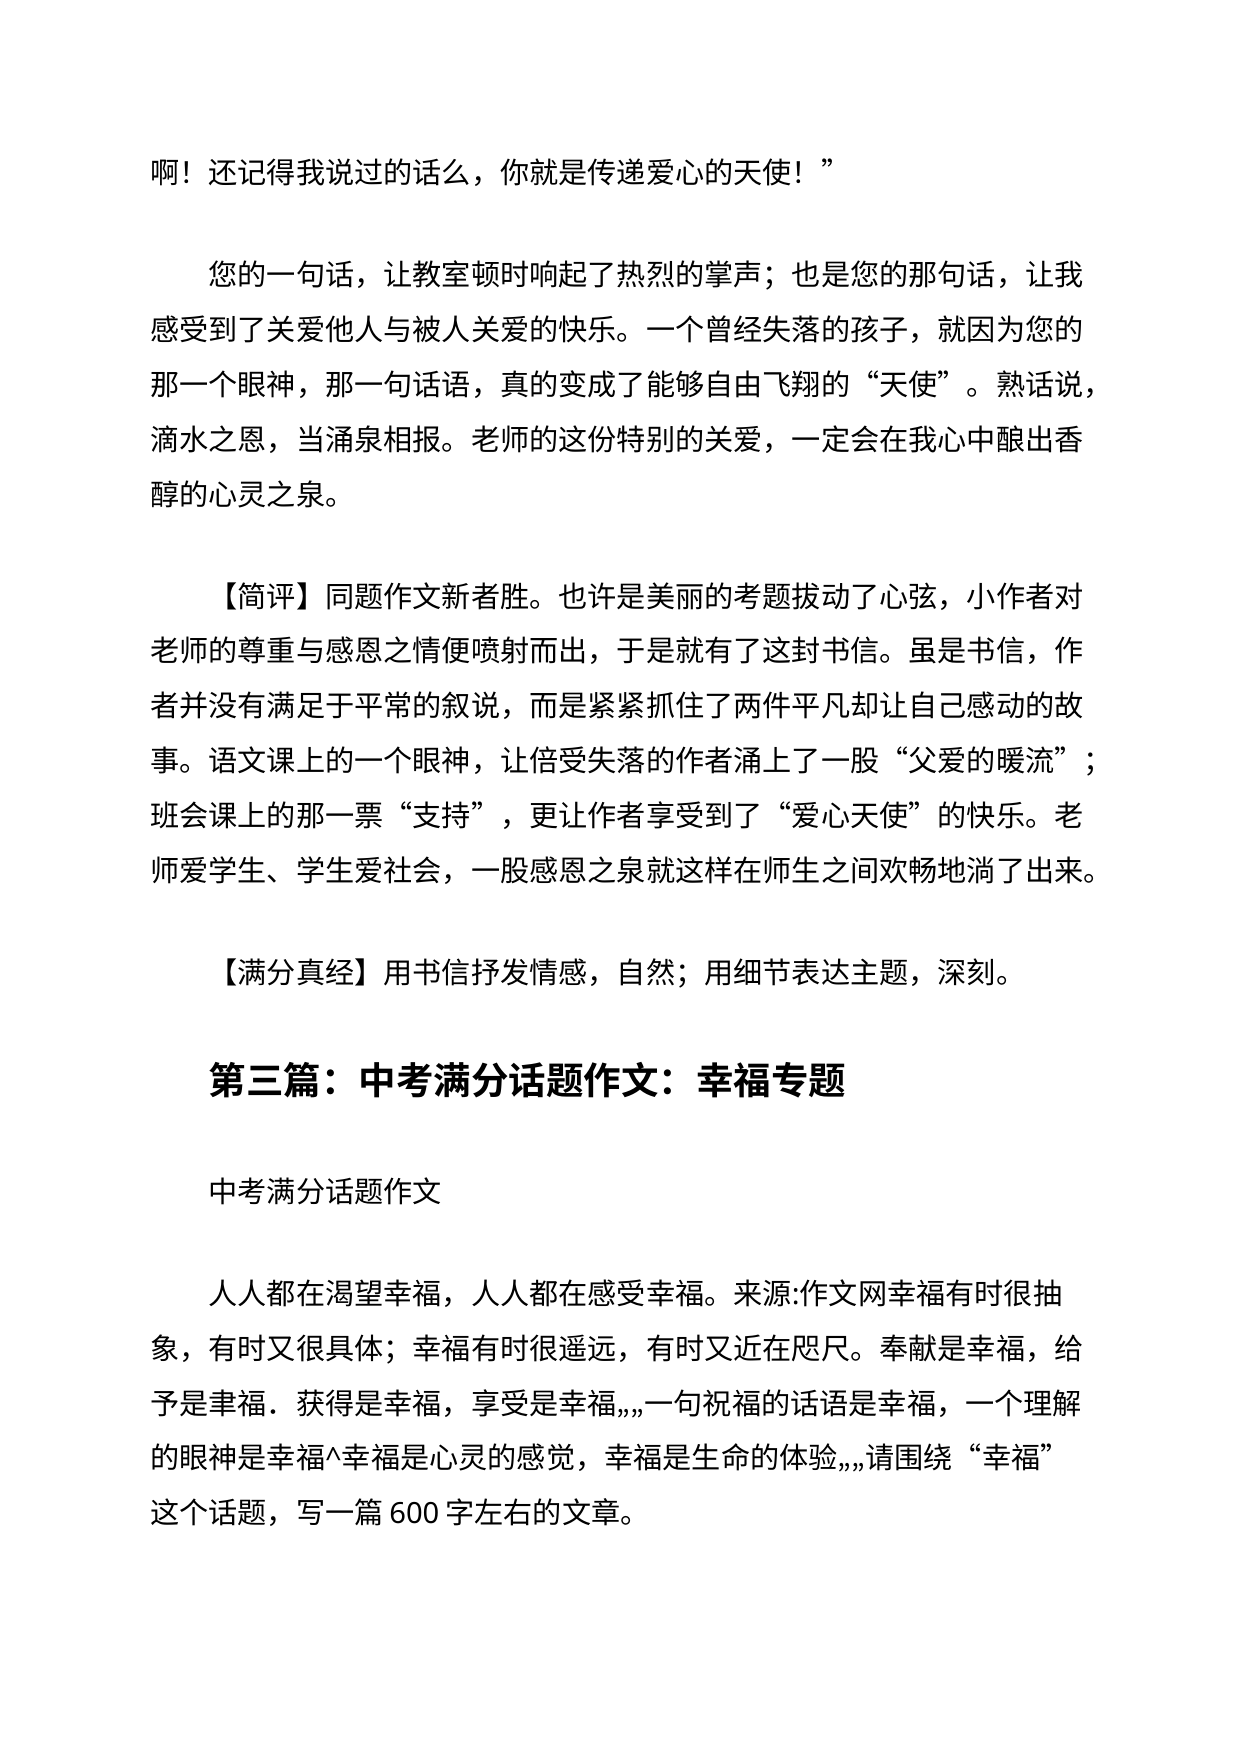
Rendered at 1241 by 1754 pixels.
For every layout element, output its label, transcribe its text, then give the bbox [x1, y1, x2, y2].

text 人人都在渴望幸福，人人都在感受幸福。来源:作文网幸福有时很抽象，有时又很具体；幸福有时很遥远，有时又近在咫尺。奉献是幸福，给予是聿福．获得是幸福，享受是幸福„„一句祝福的话语是幸福，一个理解的眼神是幸福^幸福是心灵的感觉，幸福是生命的体验„„请围绕“幸福”这个话题，写一篇600字左右的文章。 [150, 1270, 1090, 1532]
text 第三篇：中考满分话题作文：幸福专题 [150, 1051, 1090, 1105]
text 您的一句话，让教室顿时响起了热烈的掌声；也是您的那句话，让我感受到了关爱他人与被人关爱的快乐。一个曾经失落的孩子，就因为您的那一个眼神，那一句话语，真的变成了能够自由飞翔的“天使”。熟话说，滴水之恩，当涌泉相报。老师的这份特别的关爱，一定会在我心中酿出香醇的心灵之泉。 [150, 252, 1090, 514]
text 【满分真经】用书信抒发情感，自然；用细节表达主题，深刻。 [150, 949, 1090, 992]
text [150, 150, 1090, 192]
text 中考满分话题作文 [150, 1168, 1090, 1211]
text 【简评】同题作文新者胜。也许是美丽的考题拔动了心弦，小作者对老师的尊重与感恩之情便喷射而出，于是就有了这封书信。虽是书信，作者并没有满足于平常的叙说，而是紧紧抓住了两件平凡却让自己感动的故事。语文课上的一个眼神，让倍受失落的作者涌上了一股“父爱的暖流”；班会课上的那一票“支持”，更让作者享受到了“爱心天使”的快乐。老师爱学生、学生爱社会，一股感恩之泉就这样在师生之间欢畅地淌了出来。 [150, 573, 1090, 890]
